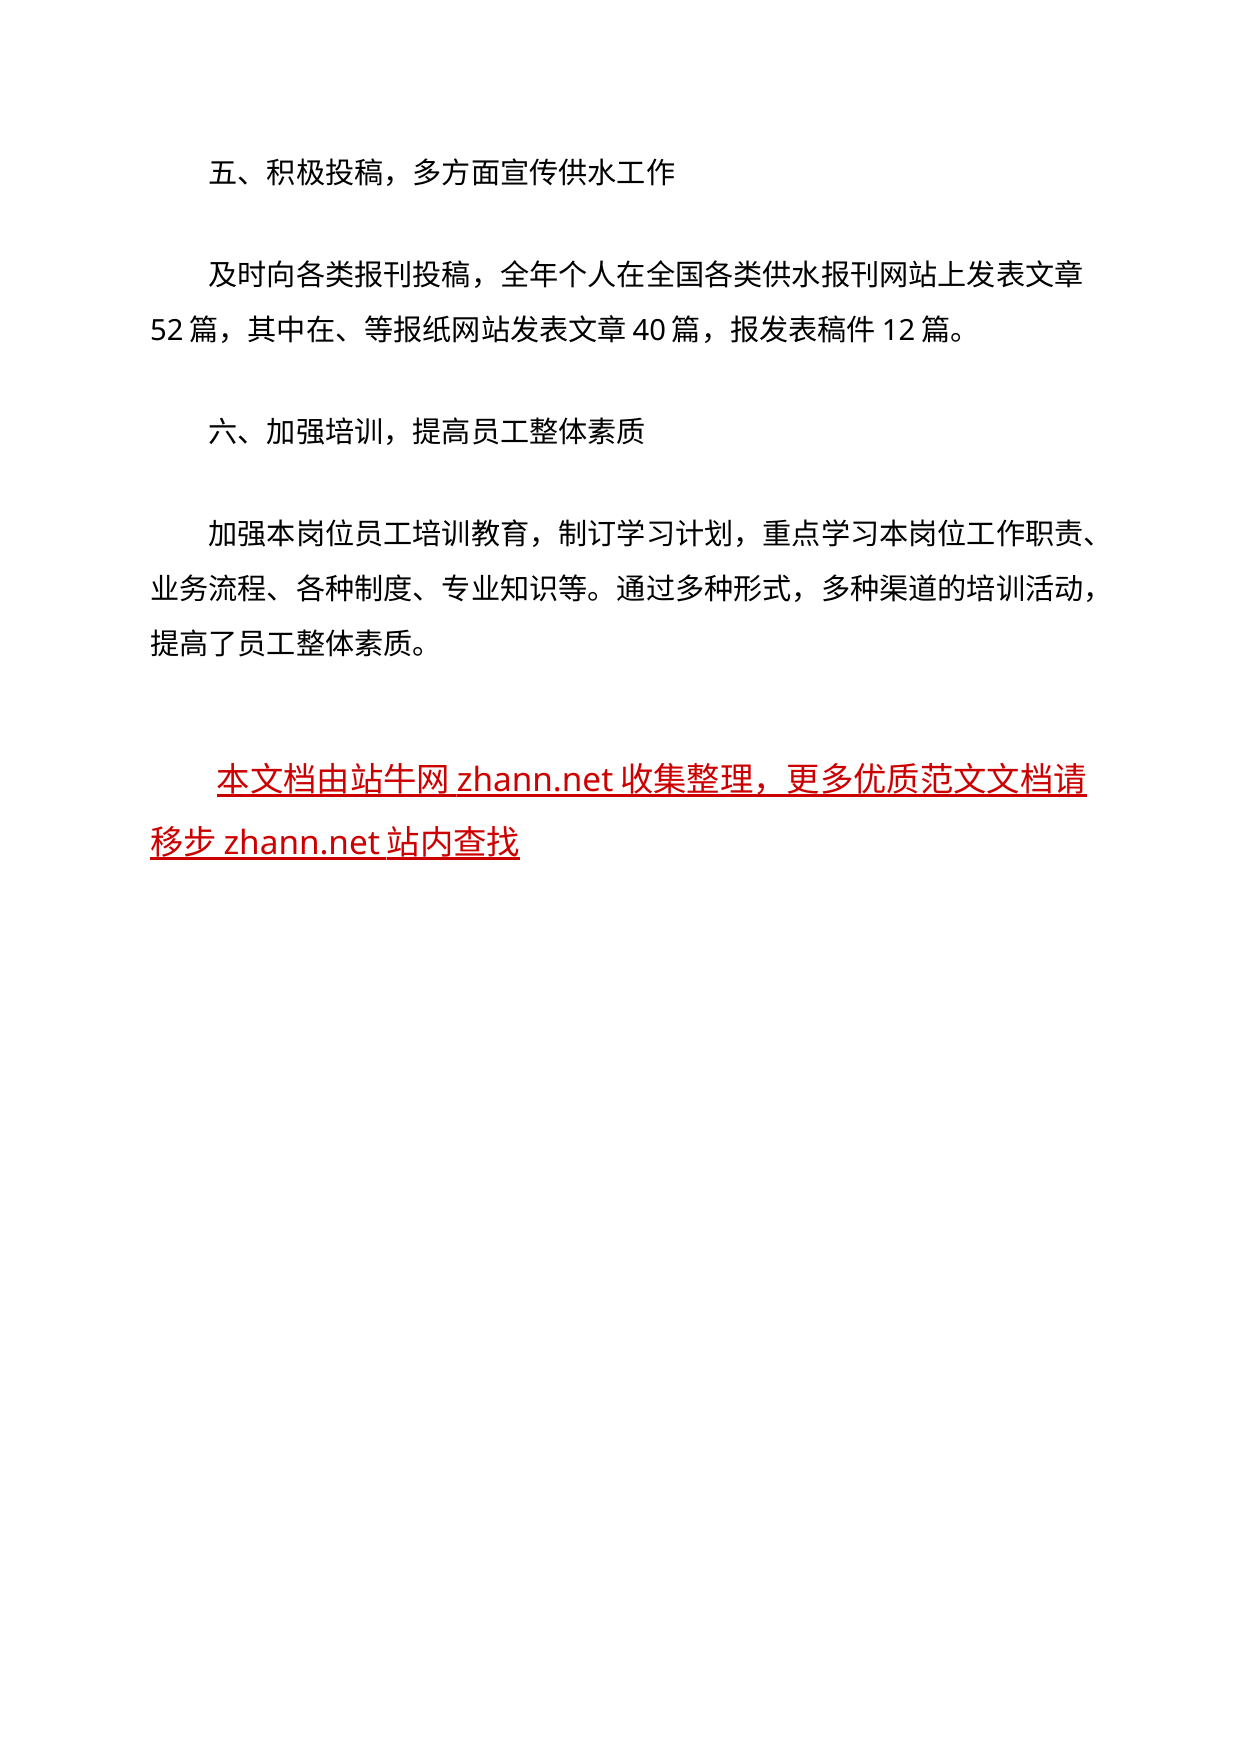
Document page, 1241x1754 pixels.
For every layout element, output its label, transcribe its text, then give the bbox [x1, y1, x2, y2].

text 加强本岗位员工培训教育，制订学习计划，重点学习本岗位工作职责、业务流程、各种制度、专业知识等。通过多种形式，多种渠道的培训活动，提高了员工整体素质。 [150, 510, 1090, 662]
text 五、积极投稿，多方面宣传供水工作 [150, 150, 1090, 192]
text 及时向各类报刊投稿，全年个人在全国各类供水报刊网站上发表文章52篇，其中在、等报纸网站发表文章40篇，报发表稿件12篇。 [150, 252, 1090, 349]
text 本文档由站牛网zhann.net收集整理，更多优质范文文档请移步zhann.net站内查找 [150, 753, 1090, 864]
text 六、加强培训，提高员工整体素质 [150, 409, 1090, 451]
